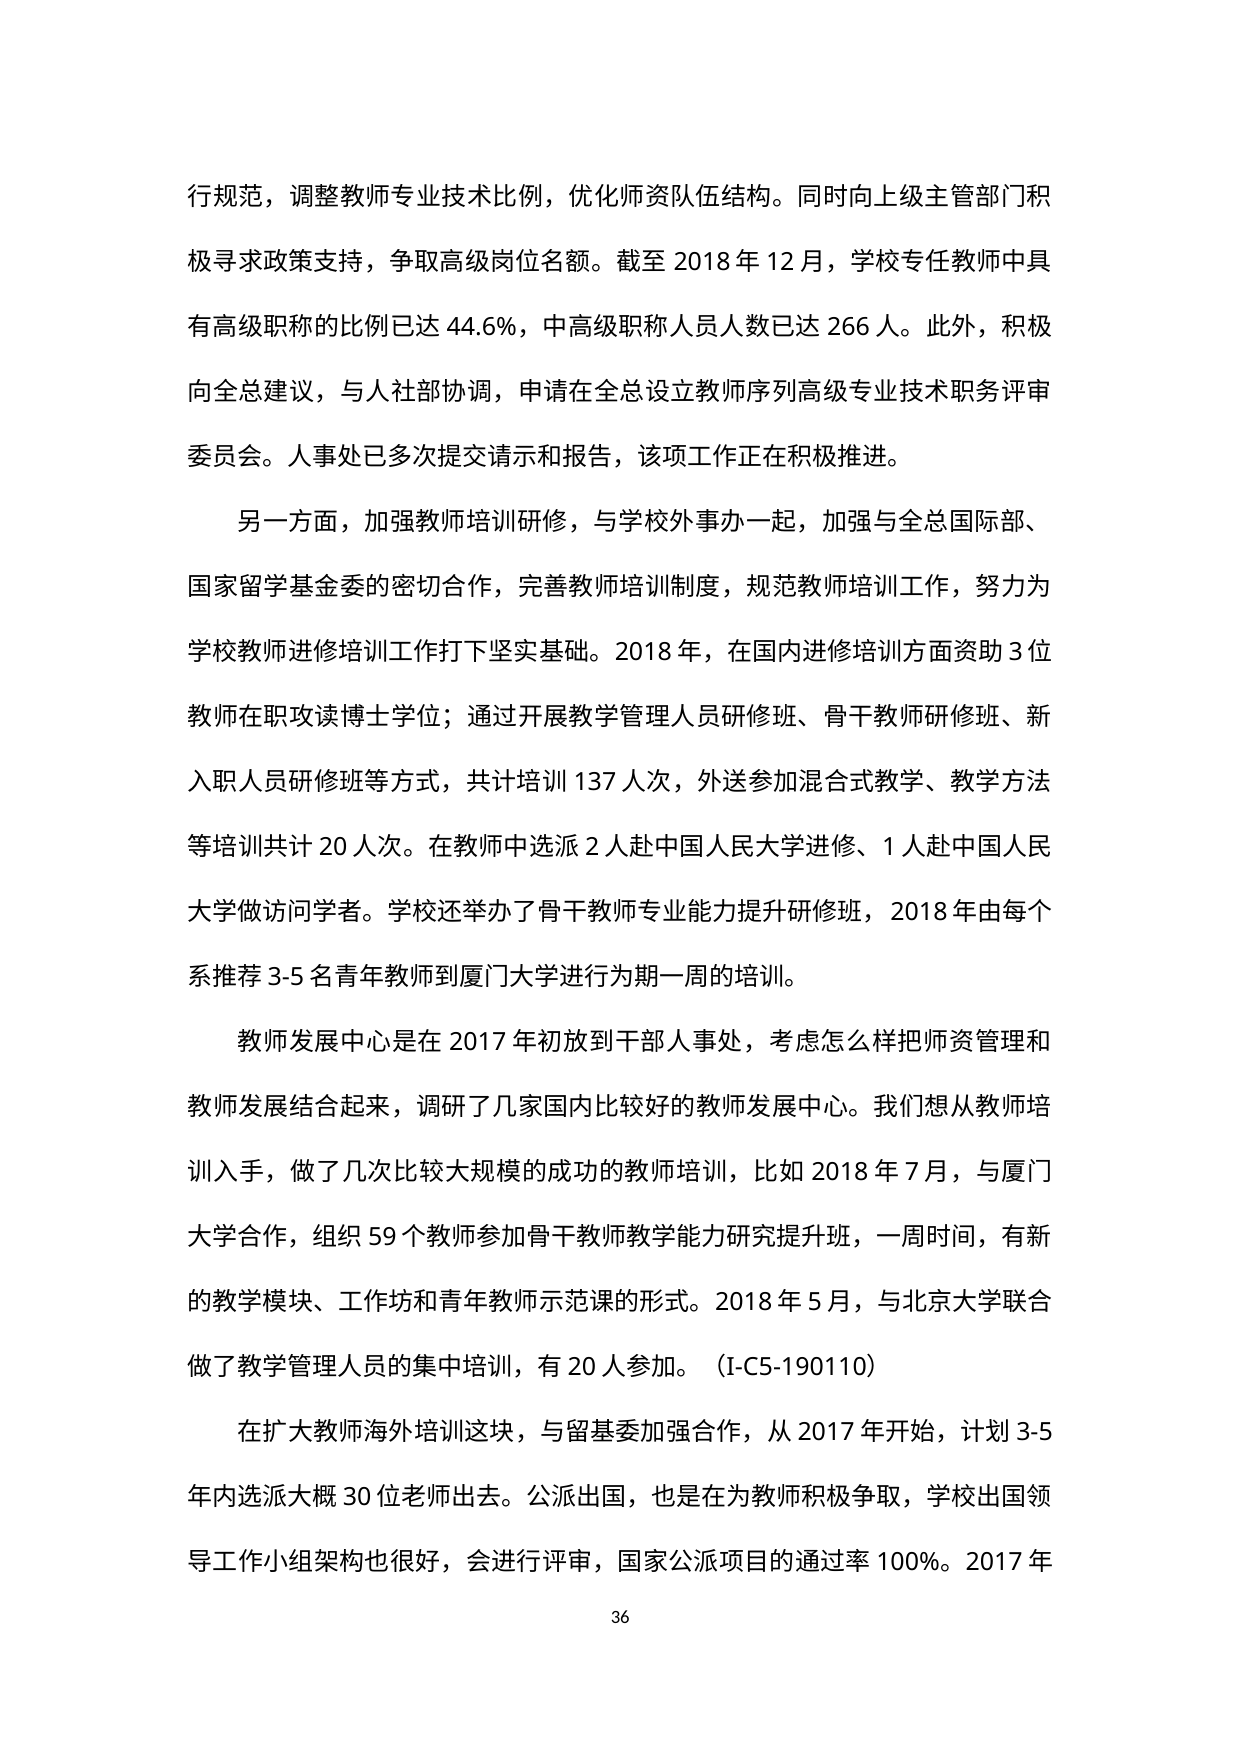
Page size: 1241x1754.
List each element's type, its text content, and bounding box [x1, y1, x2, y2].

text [187, 162, 1053, 487]
text 另一方面，加强教师培训研修，与学校外事办一起，加强与全总国际部、国家留学基金委的密切合作，完善教师培训制度，规范教师培训工作，努力为学校教师进修培训工作打下坚实基础。2018年，在国内进修培训方面资助3位教师在职攻读博士学位；通过开展教学管理人员研修班、骨干教师研修班、新入职人员研修班等方式，共计培训137人次，外送参加混合式教学、教学方法等培训共计20人次。在教师中选派2人赴中国人民大学进修、1人赴中国人民大学做访问学者。学校还举办了骨干教师专业能力提升研修班，2018年由每个系推荐3-5名青年教师到厦门大学进行为期一周的培训。 [187, 487, 1053, 1007]
text 教师发展中心是在2017年初放到干部人事处，考虑怎么样把师资管理和教师发展结合起来，调研了几家国内比较好的教师发展中心。我们想从教师培训入手，做了几次比较大规模的成功的教师培训，比如2018年7月，与厦门大学合作，组织59个教师参加骨干教师教学能力研究提升班，一周时间，有新的教学模块、工作坊和青年教师示范课的形式。2018年5月，与北京大学联合做了教学管理人员的集中培训，有20人参加。（I-C5-190110） [187, 1007, 1053, 1397]
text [187, 1397, 1053, 1592]
